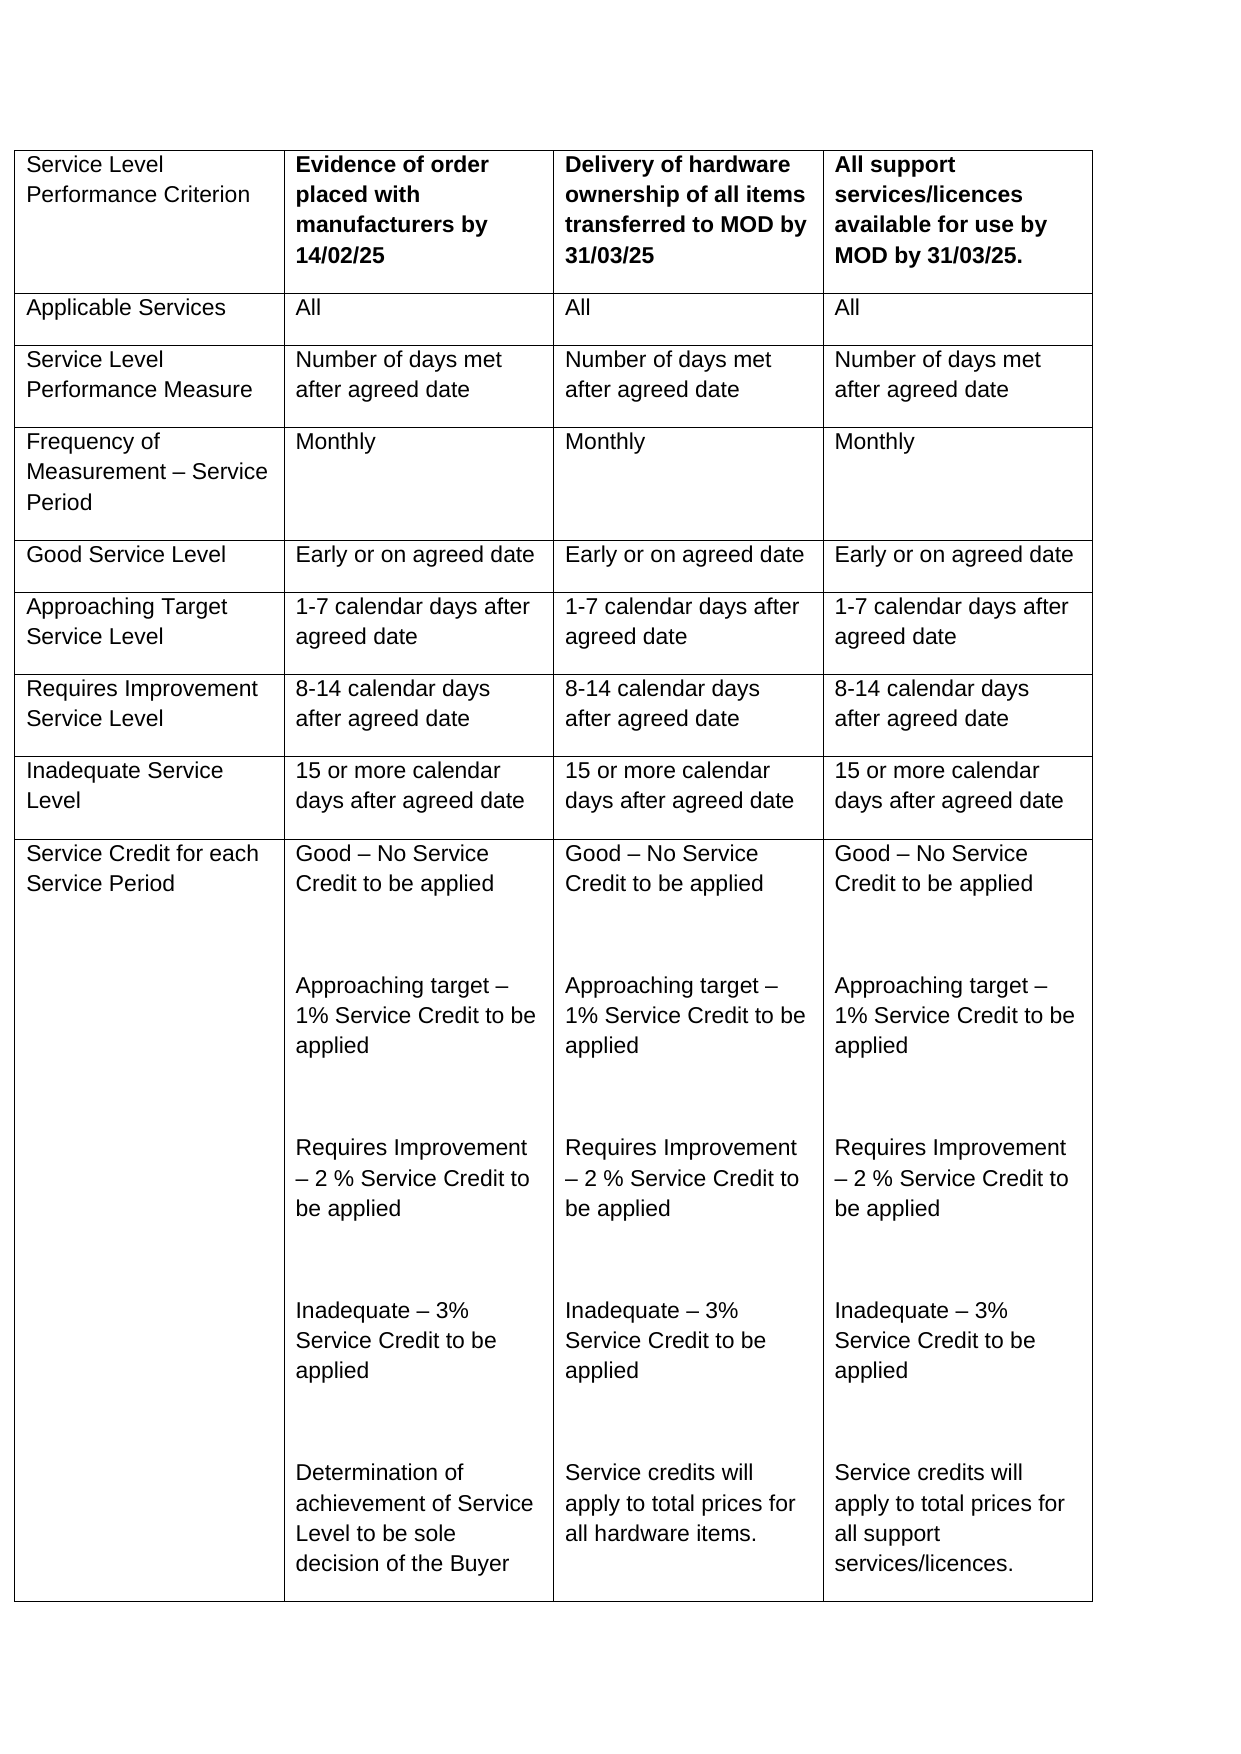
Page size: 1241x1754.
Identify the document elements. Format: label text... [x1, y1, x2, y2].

table_cell 8-14 calendar days after agreed date [554, 675, 823, 756]
table_cell 15 or more calendar days after agreed date [285, 757, 553, 838]
table_cell Service Level Performance Measure [15, 346, 284, 427]
table_cell 8-14 calendar days after agreed date [285, 675, 553, 756]
table_cell Inadequate Service Level [15, 757, 284, 838]
table_cell All [824, 294, 1092, 345]
table_cell Frequency of Measurement – Service Period [15, 428, 284, 539]
table_cell 15 or more calendar days after agreed date [824, 757, 1092, 838]
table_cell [15, 840, 284, 1601]
table_cell 1-7 calendar days after agreed date [824, 593, 1092, 674]
table_header All support services/licences available for use by MOD by 31/03/25. [824, 151, 1092, 293]
table_cell 1-7 calendar days after agreed date [285, 593, 553, 674]
table_cell Early or on agreed date [824, 541, 1092, 592]
table_cell 15 or more calendar days after agreed date [554, 757, 823, 838]
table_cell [824, 840, 1092, 1601]
table_cell All [285, 294, 553, 345]
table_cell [285, 840, 553, 1601]
table_cell Approaching Target Service Level [15, 593, 284, 674]
table_header Evidence of order placed with manufacturers by 14/02/25 [285, 151, 553, 293]
table_header Delivery of hardware ownership of all items transferred to MOD by 31/03/25 [554, 151, 823, 293]
table_cell 8-14 calendar days after agreed date [824, 675, 1092, 756]
table_cell Good Service Level [15, 541, 284, 592]
table_cell Early or on agreed date [285, 541, 553, 592]
table_cell All [554, 294, 823, 345]
table_cell Early or on agreed date [554, 541, 823, 592]
table_cell Number of days met after agreed date [824, 346, 1092, 427]
table_cell Monthly [554, 428, 823, 539]
table_cell Requires Improvement Service Level [15, 675, 284, 756]
table_header Service Level Performance Criterion [15, 151, 284, 293]
table_cell Monthly [285, 428, 553, 539]
table_cell Monthly [824, 428, 1092, 539]
table_cell 1-7 calendar days after agreed date [554, 593, 823, 674]
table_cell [554, 840, 823, 1601]
table_cell Number of days met after agreed date [285, 346, 553, 427]
table_cell Applicable Services [15, 294, 284, 345]
table_cell Number of days met after agreed date [554, 346, 823, 427]
